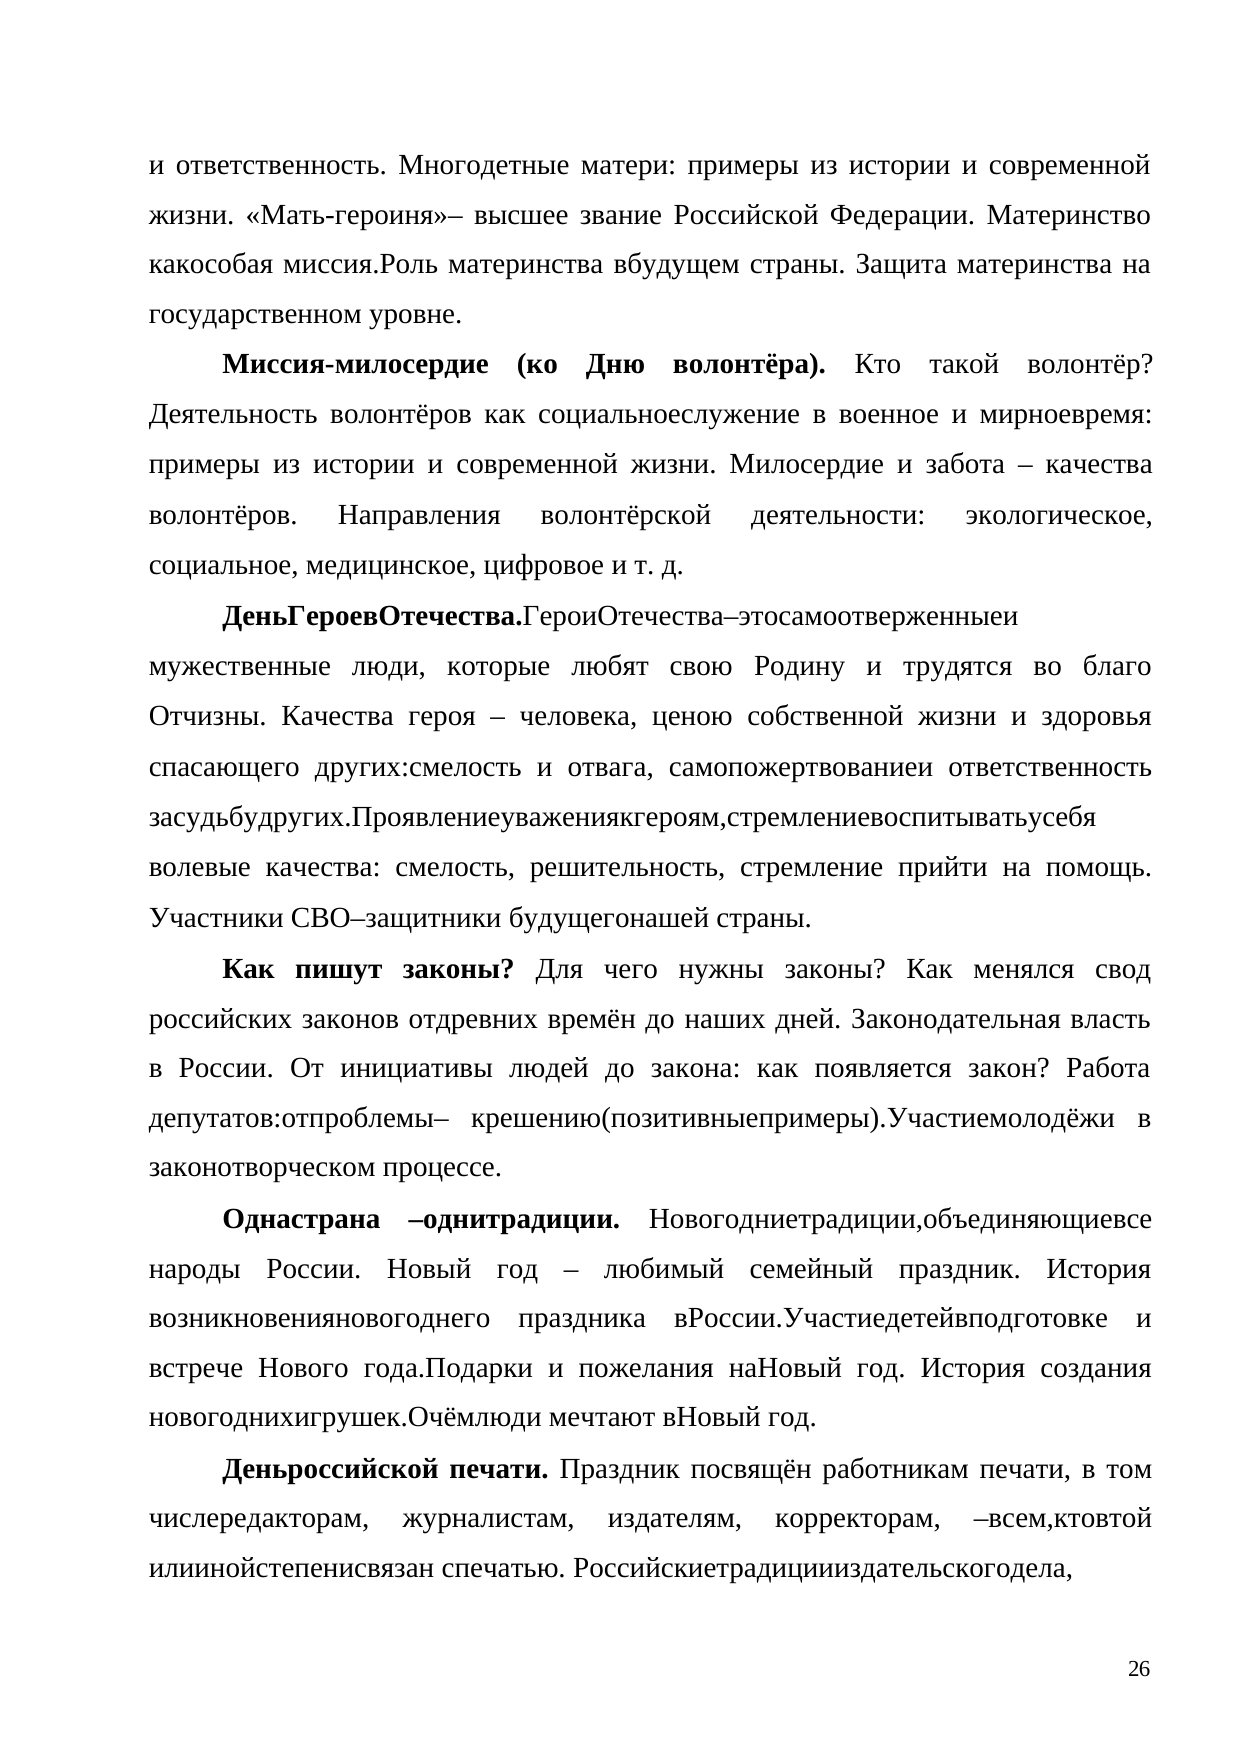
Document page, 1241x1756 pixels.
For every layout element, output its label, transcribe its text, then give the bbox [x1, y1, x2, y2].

text ДеньГероевОтечества.ГероиОтечества–этосамоотверженныеи мужественные люди, которые любят свою Родину и трудятся во благо Отчизны. Качества героя – человека, ценою собственной жизни и здоровья спасающего других:смелость и отвага, самопожертвованиеи ответственность засудьбудругих.Проявлениеуважениякгероям,стремлениевоспитыватьусебя волевые качества: смелость, решительность, стремление прийти на помощь. Участники СВО–защитники будущегонашей страны. [148, 598, 1153, 933]
text и ответственность. Многодетные матери: примеры из истории и современной жизни. «Мать-героиня»– высшее звание Российской Федерации. Материнство какособая миссия.Роль материнства вбудущем страны. Защита материнства на государственном уровне. [148, 147, 1152, 330]
text Однастрана –однитрадиции. Новогодниетрадиции,объединяющиевсе народы России. Новый год – любимый семейный праздник. История возникновенияновогоднего праздника вРоссии.Участиедетейвподготовке и встрече Нового года.Подарки и пожелания наНовый год. История создания новогоднихигрушек.Очёмлюди мечтают вНовый год. [148, 1201, 1152, 1433]
text Деньроссийской печати. Праздник посвящён работникам печати, в том числередакторам, журналистам, издателям, корректорам, –всем,ктовтой илиинойстепенисвязан спечатью. Российскиетрадициииздательскогодела, [148, 1451, 1153, 1584]
text Как пишут законы? Для чего нужны законы? Как менялся свод российских законов отдревних времён до наших дней. Законодательная власть в России. От инициативы людей до закона: как появляется закон? Работа депутатов:отпроблемы– крешению(позитивныепримеры).Участиемолодёжи в законотворческом процессе. [148, 951, 1152, 1183]
text Миссия-милосердие (ко Дню волонтёра). Кто такой волонтёр? Деятельность волонтёров как социальноеслужение в военное и мирноевремя: примеры из истории и современной жизни. Милосердие и забота – качества волонтёров. Направления волонтёрской деятельности: экологическое, социальное, медицинское, цифровое и т. д. [148, 346, 1153, 581]
